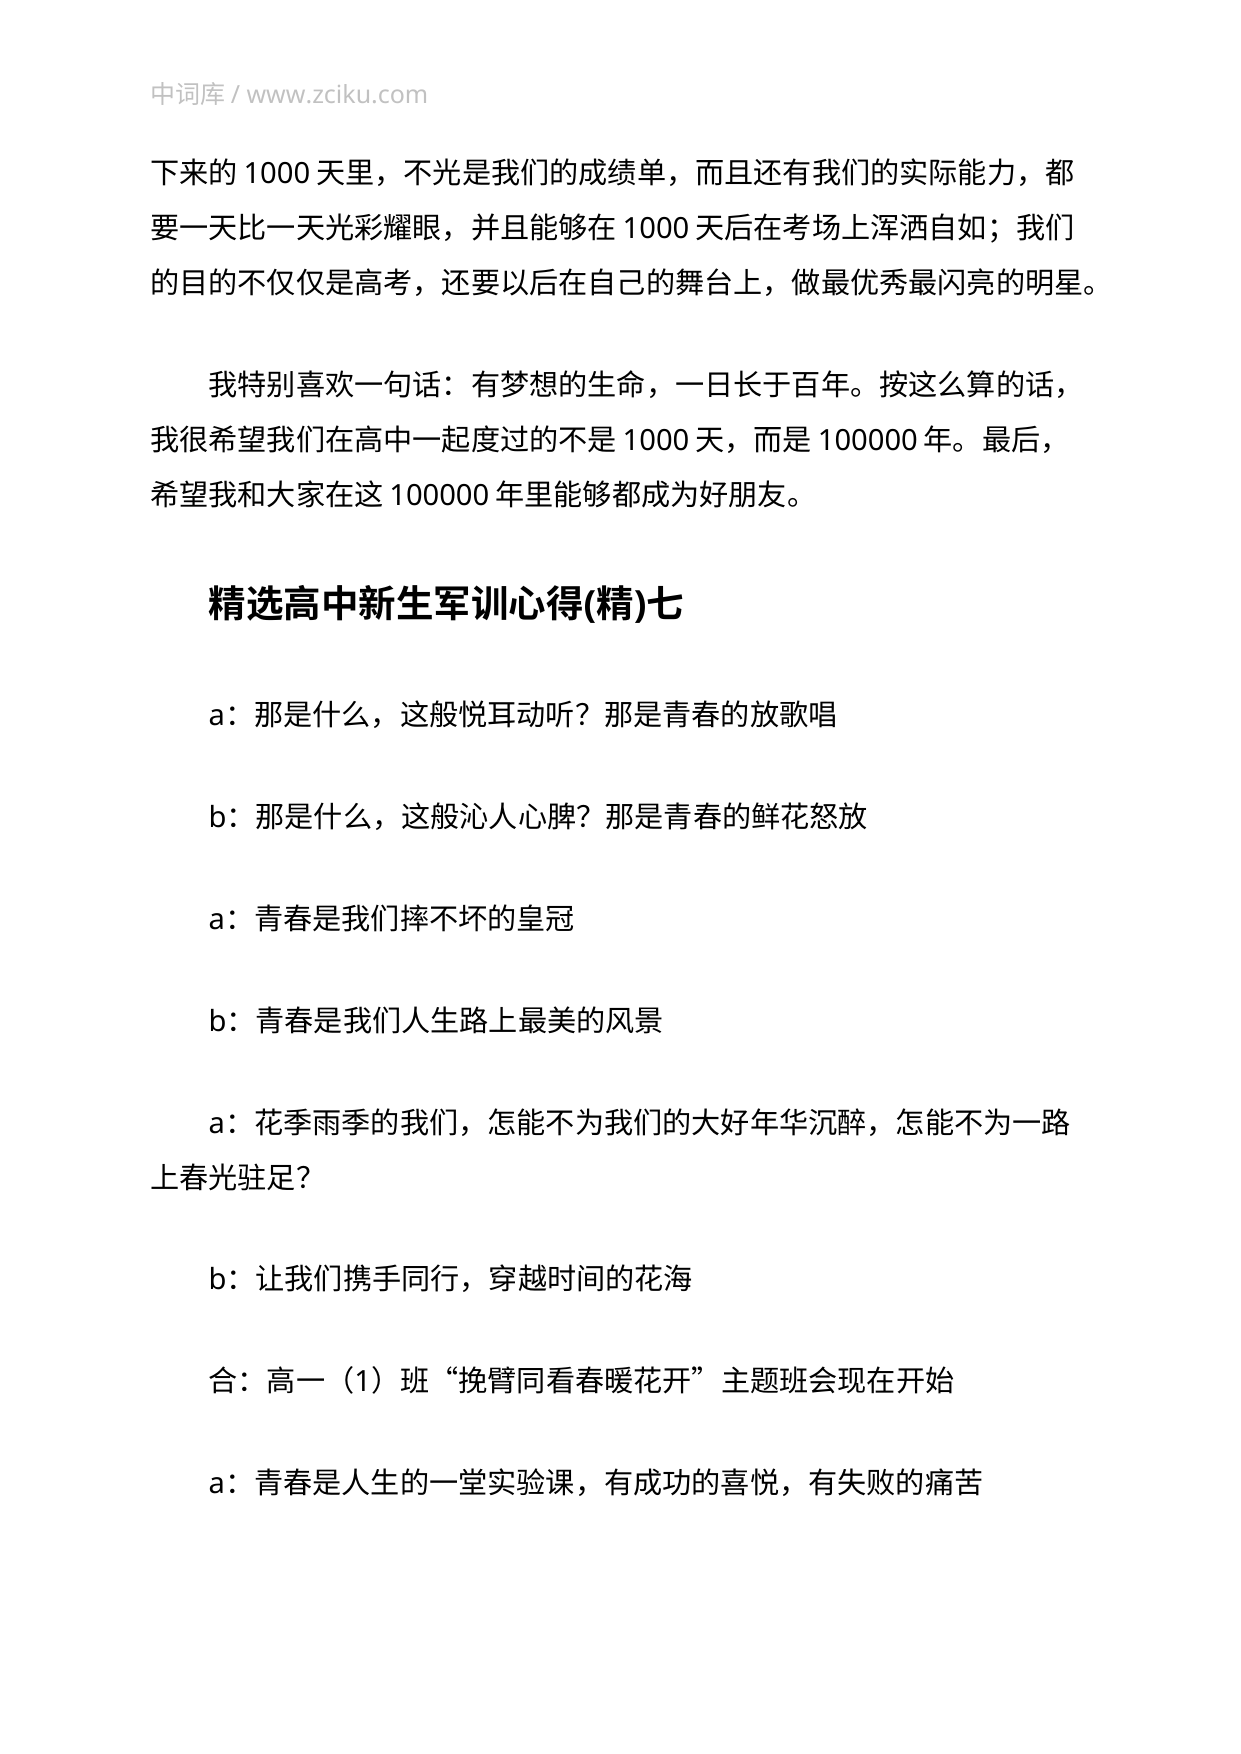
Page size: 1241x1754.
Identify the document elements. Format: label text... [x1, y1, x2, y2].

text a：青春是人生的一堂实验课，有成功的喜悦，有失败的痛苦 [150, 1460, 1090, 1502]
text b：让我们携手同行，穿越时间的花海 [150, 1256, 1090, 1298]
text a：花季雨季的我们，怎能不为我们的大好年华沉醉，怎能不为一路上春光驻足？ [150, 1099, 1090, 1196]
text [150, 150, 1090, 302]
text b：青春是我们人生路上最美的风景 [150, 997, 1090, 1039]
text a：青春是我们摔不坏的皇冠 [150, 895, 1090, 938]
text 精选高中新生军训心得(精)七 [150, 574, 1090, 628]
text 合：高一（1）班“挽臂同看春暖花开”主题班会现在开始 [150, 1358, 1090, 1400]
text a：那是什么，这般悦耳动听？那是青春的放歌唱 [150, 691, 1090, 734]
text 我特别喜欢一句话：有梦想的生命，一日长于百年。按这么算的话，我很希望我们在高中一起度过的不是1000天，而是100000年。最后，希望我和大家在这100000年里能够都成为好朋友。 [150, 362, 1090, 514]
text b：那是什么，这般沁人心脾？那是青春的鲜花怒放 [150, 793, 1090, 836]
